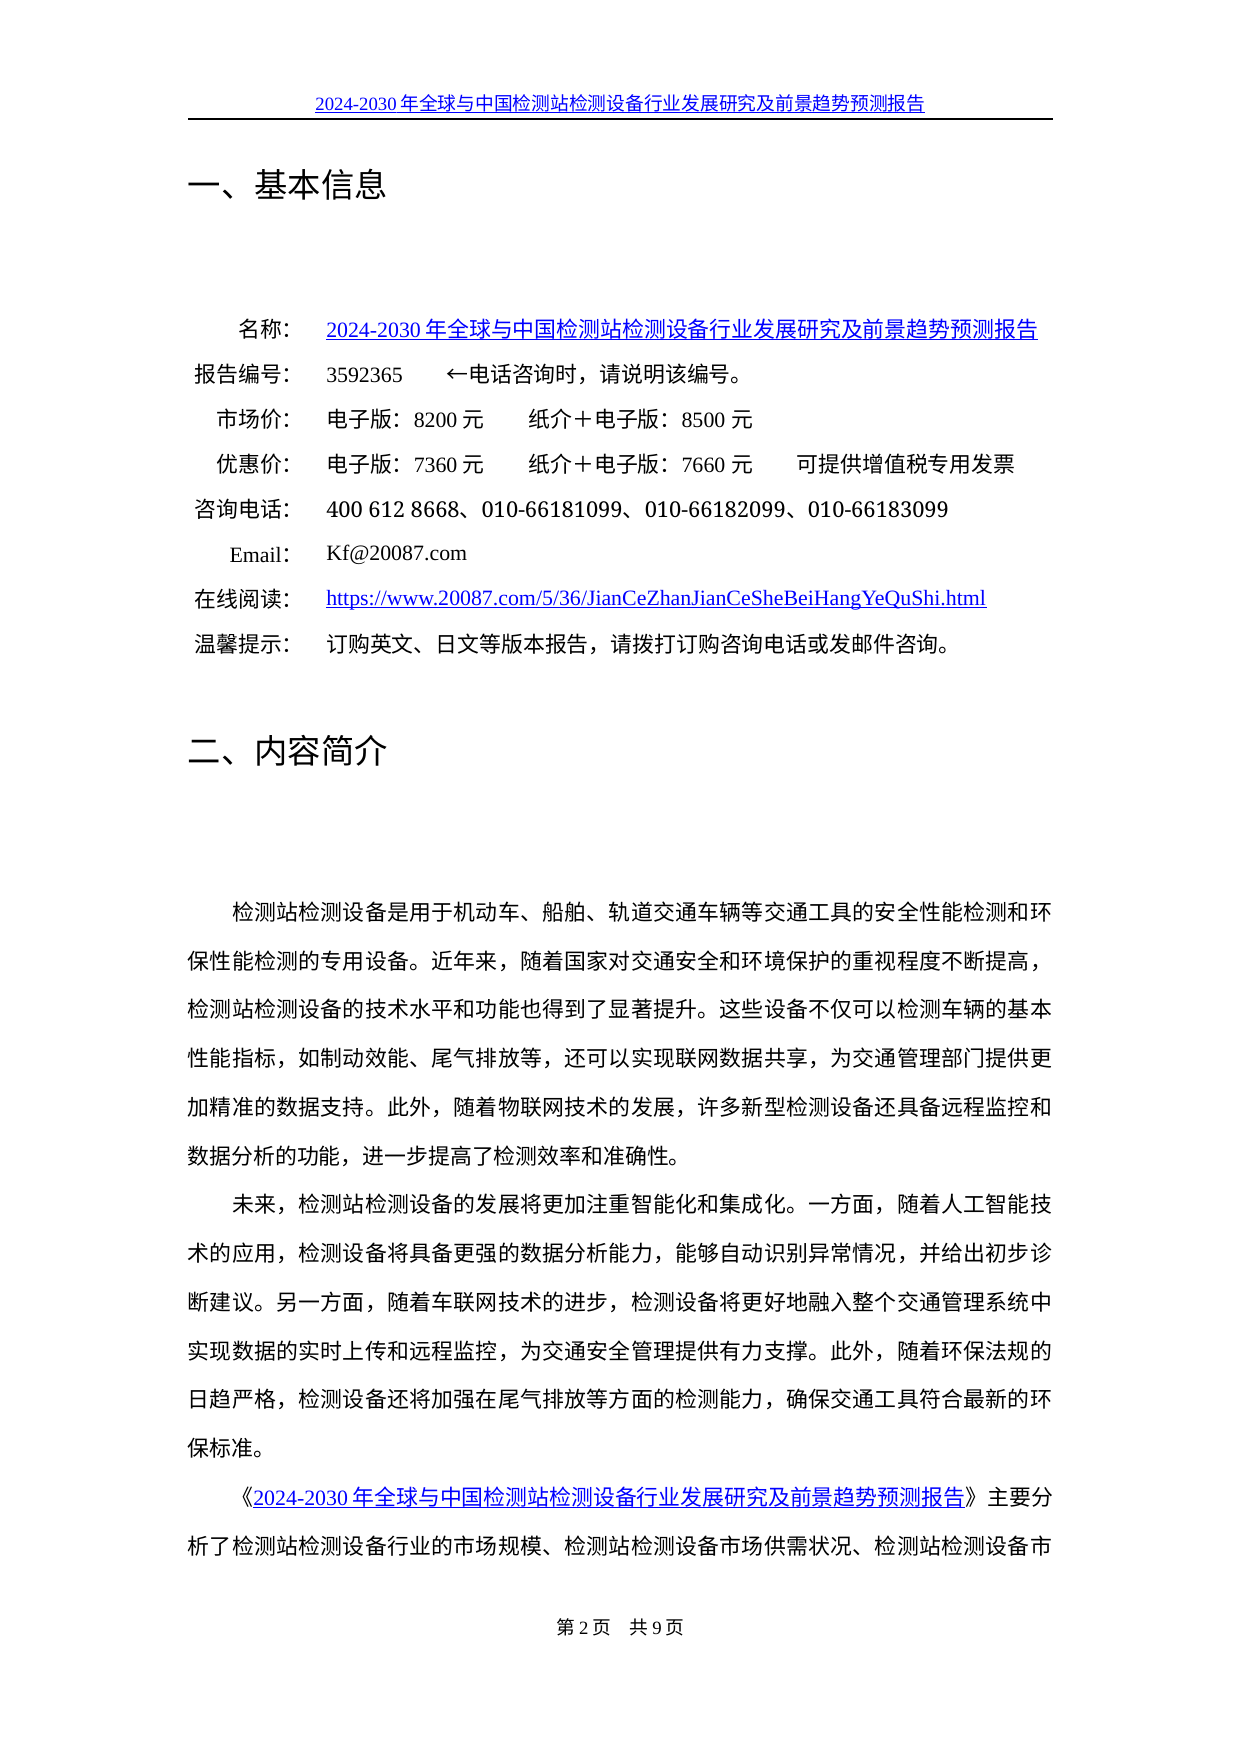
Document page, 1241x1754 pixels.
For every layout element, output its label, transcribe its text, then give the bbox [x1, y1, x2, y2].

table_cell 订购英文、日文等版本报告，请拨打订购咨询电话或发邮件咨询。 [315, 627, 1073, 672]
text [187, 894, 1053, 1561]
table_cell 400 612 8668、010-66181099、010-66182099、010-66183099 [315, 492, 1073, 537]
table_cell 咨询电话： [167, 492, 315, 537]
table_cell 电子版：7360 元 纸介＋电子版：7660 元 可提供增值税专用发票 [315, 447, 1073, 492]
table_header 名称： [167, 312, 315, 357]
title 一、基本信息 [187, 150, 1053, 215]
table_cell Kf@20087.com [315, 537, 1073, 582]
table_cell Email： [167, 537, 315, 582]
table_cell 优惠价： [167, 447, 315, 492]
table_header 2024-2030年全球与中国检测站检测设备行业发展研究及前景趋势预测报告 [315, 312, 1073, 357]
table_cell 市场价： [167, 402, 315, 447]
table_cell 电子版：8200 元 纸介＋电子版：8500 元 [315, 402, 1073, 447]
table_cell 3592365 ←电话咨询时，请说明该编号。 [315, 357, 1073, 402]
table_cell 在线阅读： [167, 582, 315, 627]
table_cell 报告编号： [167, 357, 315, 402]
table_cell [315, 582, 1073, 627]
table_cell 温馨提示： [167, 627, 315, 672]
title 二、内容简介 [187, 717, 1053, 782]
